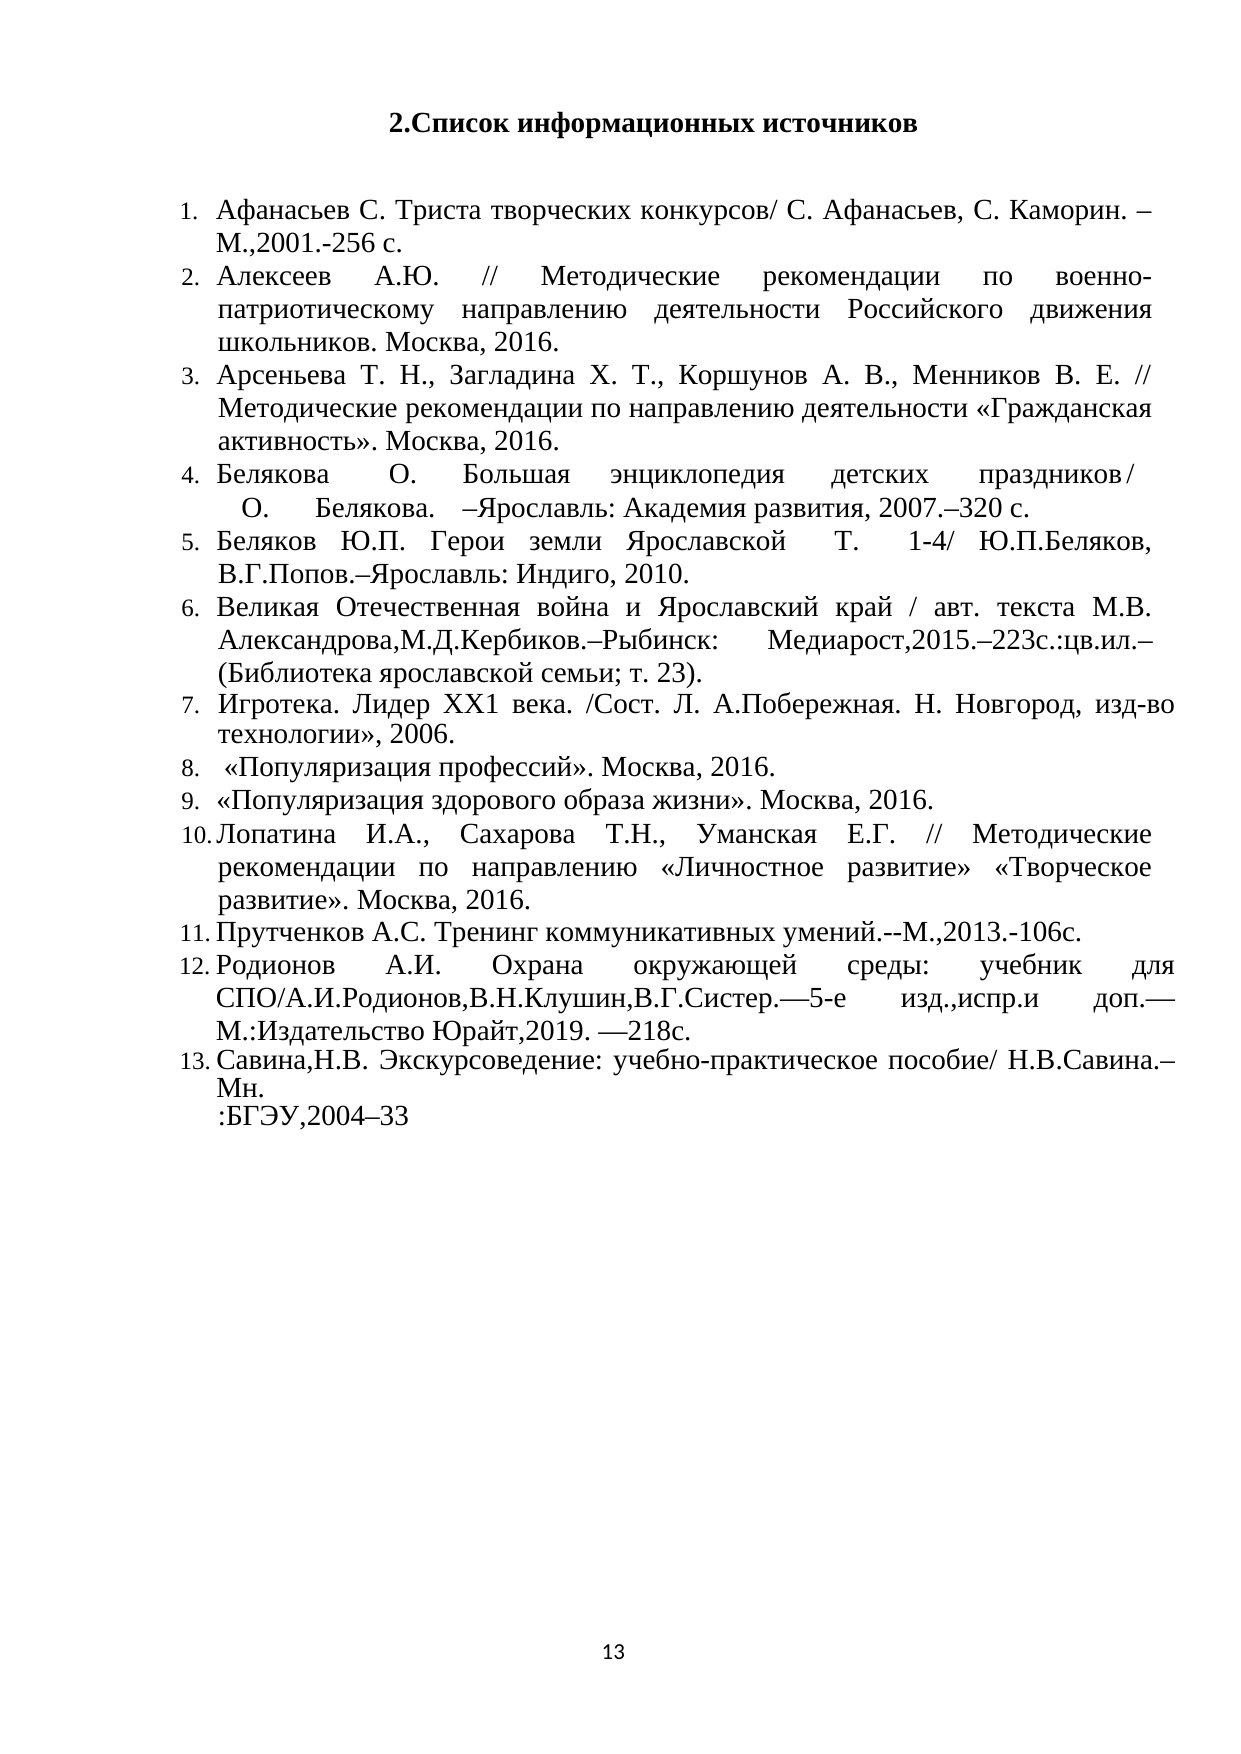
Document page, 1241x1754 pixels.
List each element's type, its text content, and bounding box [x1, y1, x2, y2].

list Белякова О. Большая энциклопедия детских праздников / О. Белякова. –Ярославль: Академия развития, 2007.–320 с. [181, 457, 1153, 523]
list Родионов А.И. Охрана окружающей среды: учебник для СПО/А.И.Родионов,В.Н.Клушин,В.Г.Систер.—5-е изд.,испр.и доп.—М.:Издательство Юрайт,2019. —218с. [179, 948, 1176, 1047]
list Игротека. Лидер ХХ1 века. /Сост. Л. А.Побережная. Н. Новгород, изд-во технологии», 2006. [181, 689, 1176, 750]
list Прутченков А.С. Тренинг коммуникативных умений.--М.,2013.-106с. [179, 916, 1153, 948]
list «Популяризация профессий». Москва, 2016. [181, 750, 1153, 783]
list Савина,Н.В. Экскурсоведение: учебно-практическое пособие/ Н.В.Савина.–Мн. [179, 1047, 1176, 1103]
text :БГЭУ,2004–33 [218, 1103, 1176, 1132]
list Беляков Ю.П. Герои земли Ярославской Т. 1-4/ Ю.П.Беляков, В.Г.Попов.–Ярославль: Индиго, 2010. [181, 524, 1153, 589]
list Лопатина И.А., Сахарова Т.Н., Уманская Е.Г. // Методические рекомендации по направлению «Личностное развитие» «Творческое развитие». Москва, 2016. [181, 817, 1153, 916]
list Алексеев А.Ю. // Методические рекомендации по военно-патриотическому направлению деятельности Российского движения школьников. Москва, 2016. [181, 259, 1153, 358]
list Арсеньева Т. Н., Загладина Х. Т., Коршунов А. В., Менников В. Е. // Методические рекомендации по направлению деятельности «Гражданская активность». Москва, 2016. [181, 358, 1153, 457]
list Афанасьев С. Триста творческих конкурсов/ С. Афанасьев, С. Каморин. –М.,2001.-256 с. [179, 193, 1153, 259]
list Великая Отечественная война и Ярославский край / авт. текста М.В. Александрова,М.Д.Кербиков.–Рыбинск: Медиарост,2015.–223с.:цв.ил.–(Библиотека ярославской семьи; т. 23). [181, 590, 1153, 689]
text 2.Список информационных источников [131, 105, 1176, 138]
list «Популяризация здорового образа жизни». Москва, 2016. [181, 783, 1153, 816]
